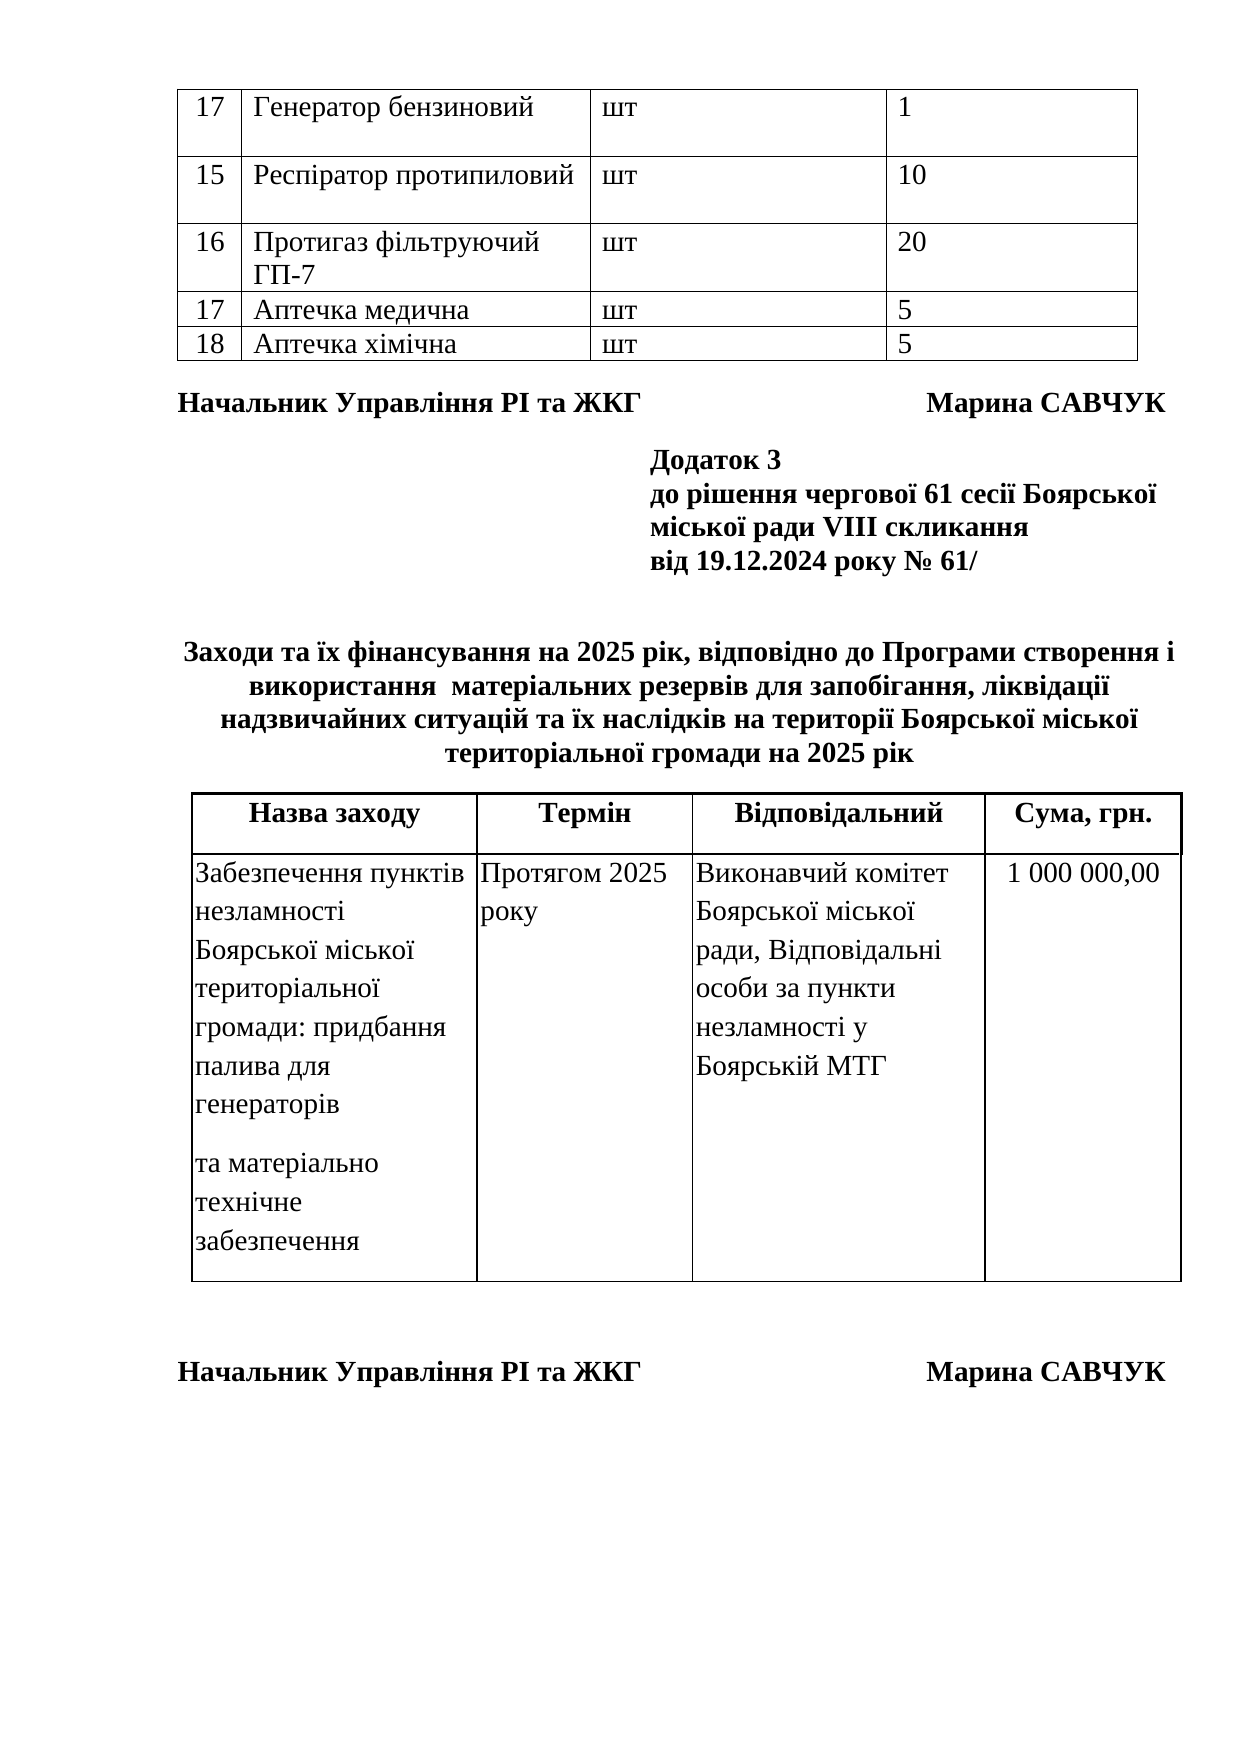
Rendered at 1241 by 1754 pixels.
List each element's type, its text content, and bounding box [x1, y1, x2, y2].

text Заходи та їх фінансування на 2025 рік, відповідно до Програми створення і використання матеріальних резервів для запобігання, ліквідації надзвичайних ситуацій та їх наслідків на території Боярської міської територіальної громади на 2025 рік [177, 634, 1181, 768]
text до рішення чергової 61 сесії Боярської міської ради VIII скликання [650, 476, 1181, 543]
table_cell 5 [887, 292, 1137, 326]
table_cell Протигаз фільтруючий ГП-7 [242, 224, 590, 291]
table_header Сума, грн. [986, 795, 1180, 853]
table_cell Генератор бензиновий [242, 90, 590, 156]
table_cell шт [591, 327, 886, 360]
table_cell Протягом 2025 року [478, 855, 692, 1281]
table_cell Виконавчий комітет Боярської міської ради, Відповідальні особи за пункти незламності у Боярській МТГ [693, 855, 984, 1281]
table_cell 1 000 000,00 [986, 853, 1180, 1281]
table_cell 18 [178, 327, 241, 360]
text Начальник Управління РІ та ЖКГ Марина САВЧУК [177, 385, 1181, 419]
table_header Назва заходу [193, 795, 476, 853]
table_cell Респіратор протипиловий [242, 157, 590, 223]
table_cell Аптечка медична [242, 292, 590, 326]
table_header Відповідальний [693, 795, 984, 853]
text Начальник Управління РІ та ЖКГ Марина САВЧУК [177, 1354, 1181, 1388]
table_cell 17 [178, 90, 241, 156]
text від 19.12.2024 року № 61/ [650, 543, 1181, 576]
table_cell 15 [178, 157, 241, 223]
table_cell Аптечка хімічна [242, 327, 590, 360]
table_cell 16 [178, 224, 241, 291]
table_cell шт [591, 157, 886, 223]
table_cell шт [591, 224, 886, 291]
table_cell 10 [887, 157, 1137, 223]
table_cell Забезпечення пунктів незламності Боярської міської територіальної громади: придбання палива для генераторів та матеріально технічне забезпечення [193, 855, 476, 1281]
table_header Термін [478, 795, 692, 853]
text Додаток 3 [650, 442, 1181, 476]
table_cell 17 [178, 292, 241, 326]
table_cell 1 [887, 90, 1137, 156]
table_cell 5 [887, 327, 1137, 360]
table_cell шт [591, 90, 886, 156]
table_cell 20 [887, 224, 1137, 291]
table_cell шт [591, 292, 886, 326]
